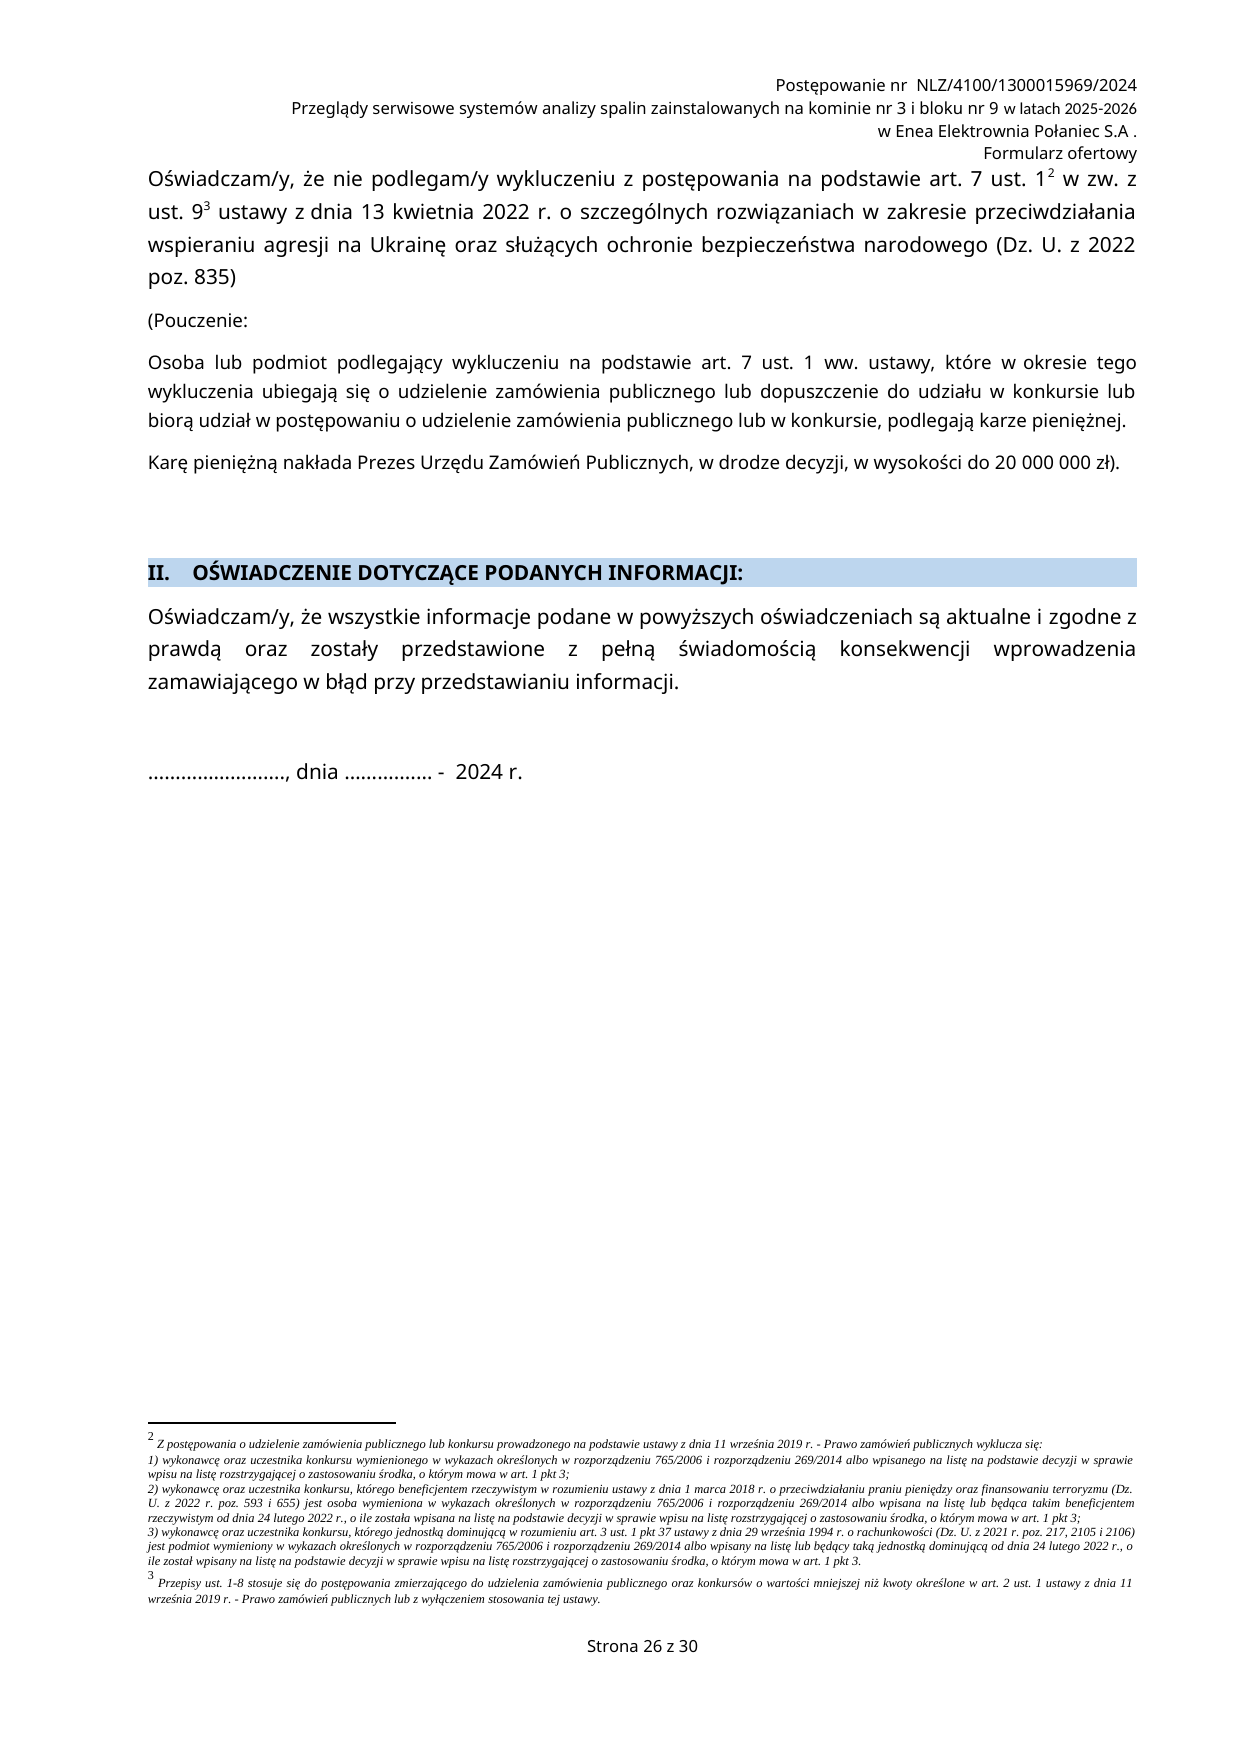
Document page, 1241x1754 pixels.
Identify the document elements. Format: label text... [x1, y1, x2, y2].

text ……………………., dnia ………....… - 2024 r. [148, 757, 1137, 786]
text Oświadczam/y, że wszystkie informacje podane w powyższych oświadczeniach są aktualne i zgodne z prawdą oraz zostały przedstawione z pełną świadomością konsekwencji wprowadzenia zamawiającego w błąd przy przedstawianiu informacji. [148, 602, 1137, 696]
text Osoba lub podmiot podlegający wykluczeniu na podstawie art. 7 ust. 1 ww. ustawy, które w okresie tego wykluczenia ubiegają się o udzielenie zamówienia publicznego lub dopuszczenie do udziału w konkursie lub biorą udział w postępowaniu o udzielenie zamówienia publicznego lub w konkursie, podlegają karze pieniężnej. [148, 349, 1137, 433]
text Oświadczam/y, że nie podlegam/y wykluczeniu z postępowania na podstawie art. 7 ust. 1 w zw. z ust. 9 ustawy z dnia 13 kwietnia 2022 r. o szczególnych rozwiązaniach w zakresie przeciwdziałania wspieraniu agresji na Ukrainę oraz służących ochronie bezpieczeństwa narodowego (Dz. U. z 2022 poz. 835) [148, 164, 1137, 291]
list OŚWIADCZENIE DOTYCZĄCE PODANYCH INFORMACJI: [148, 558, 1137, 587]
text (Pouczenie: [148, 307, 1137, 333]
text Karę pieniężną nakłada Prezes Urzędu Zamówień Publicznych, w drodze decyzji, w wysokości do 20 000 000 zł). [148, 449, 1137, 475]
